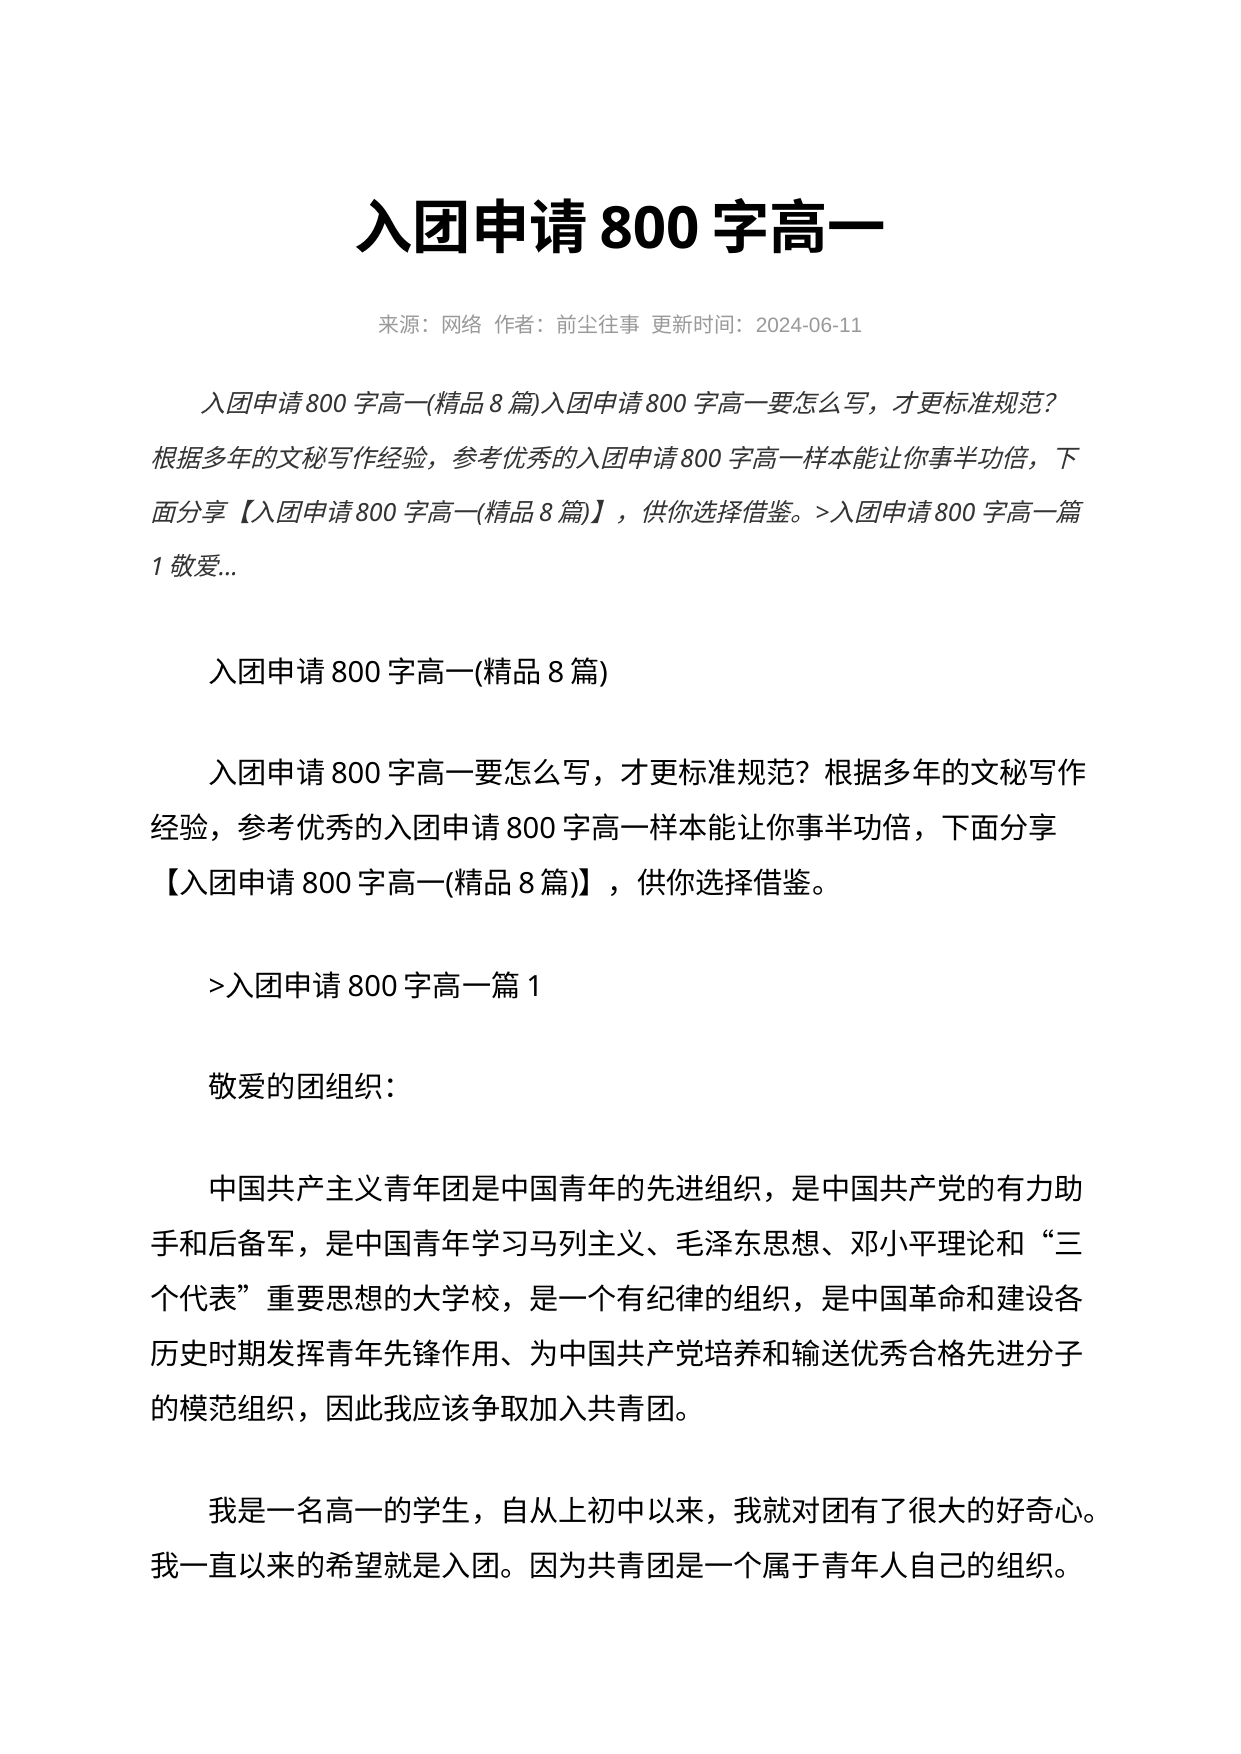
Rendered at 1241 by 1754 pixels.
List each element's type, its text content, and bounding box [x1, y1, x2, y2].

text 入团申请800字高一要怎么写，才更标准规范？根据多年的文秘写作经验，参考优秀的入团申请800字高一样本能让你事半功倍，下面分享【入团申请800字高一(精品8篇)】，供你选择借鉴。 [150, 750, 1090, 902]
text 中国共产主义青年团是中国青年的先进组织，是中国共产党的有力助手和后备军，是中国青年学习马列主义、毛泽东思想、邓小平理论和“三个代表”重要思想的大学校，是一个有纪律的组织，是中国革命和建设各历史时期发挥青年先锋作用、为中国共产党培养和输送优秀合格先进分子的模范组织，因此我应该争取加入共青团。 [150, 1166, 1090, 1428]
text 敬爱的团组织： [150, 1064, 1090, 1106]
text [150, 1487, 1090, 1584]
subtitle 入团申请800字高一 [150, 181, 1090, 266]
text 来源：网络 作者：前尘往事 更新时间：2024-06-11 [150, 313, 1090, 337]
text >入团申请800字高一篇1 [150, 962, 1090, 1004]
text 入团申请800字高一(精品8篇) [150, 648, 1090, 691]
text 入团申请800字高一(精品8篇)入团申请800字高一要怎么写，才更标准规范？根据多年的文秘写作经验，参考优秀的入团申请800字高一样本能让你事半功倍，下面分享【入团申请800字高一(精品8篇)】，供你选择借鉴。>入团申请800字高一篇1敬爱... [150, 384, 1090, 583]
